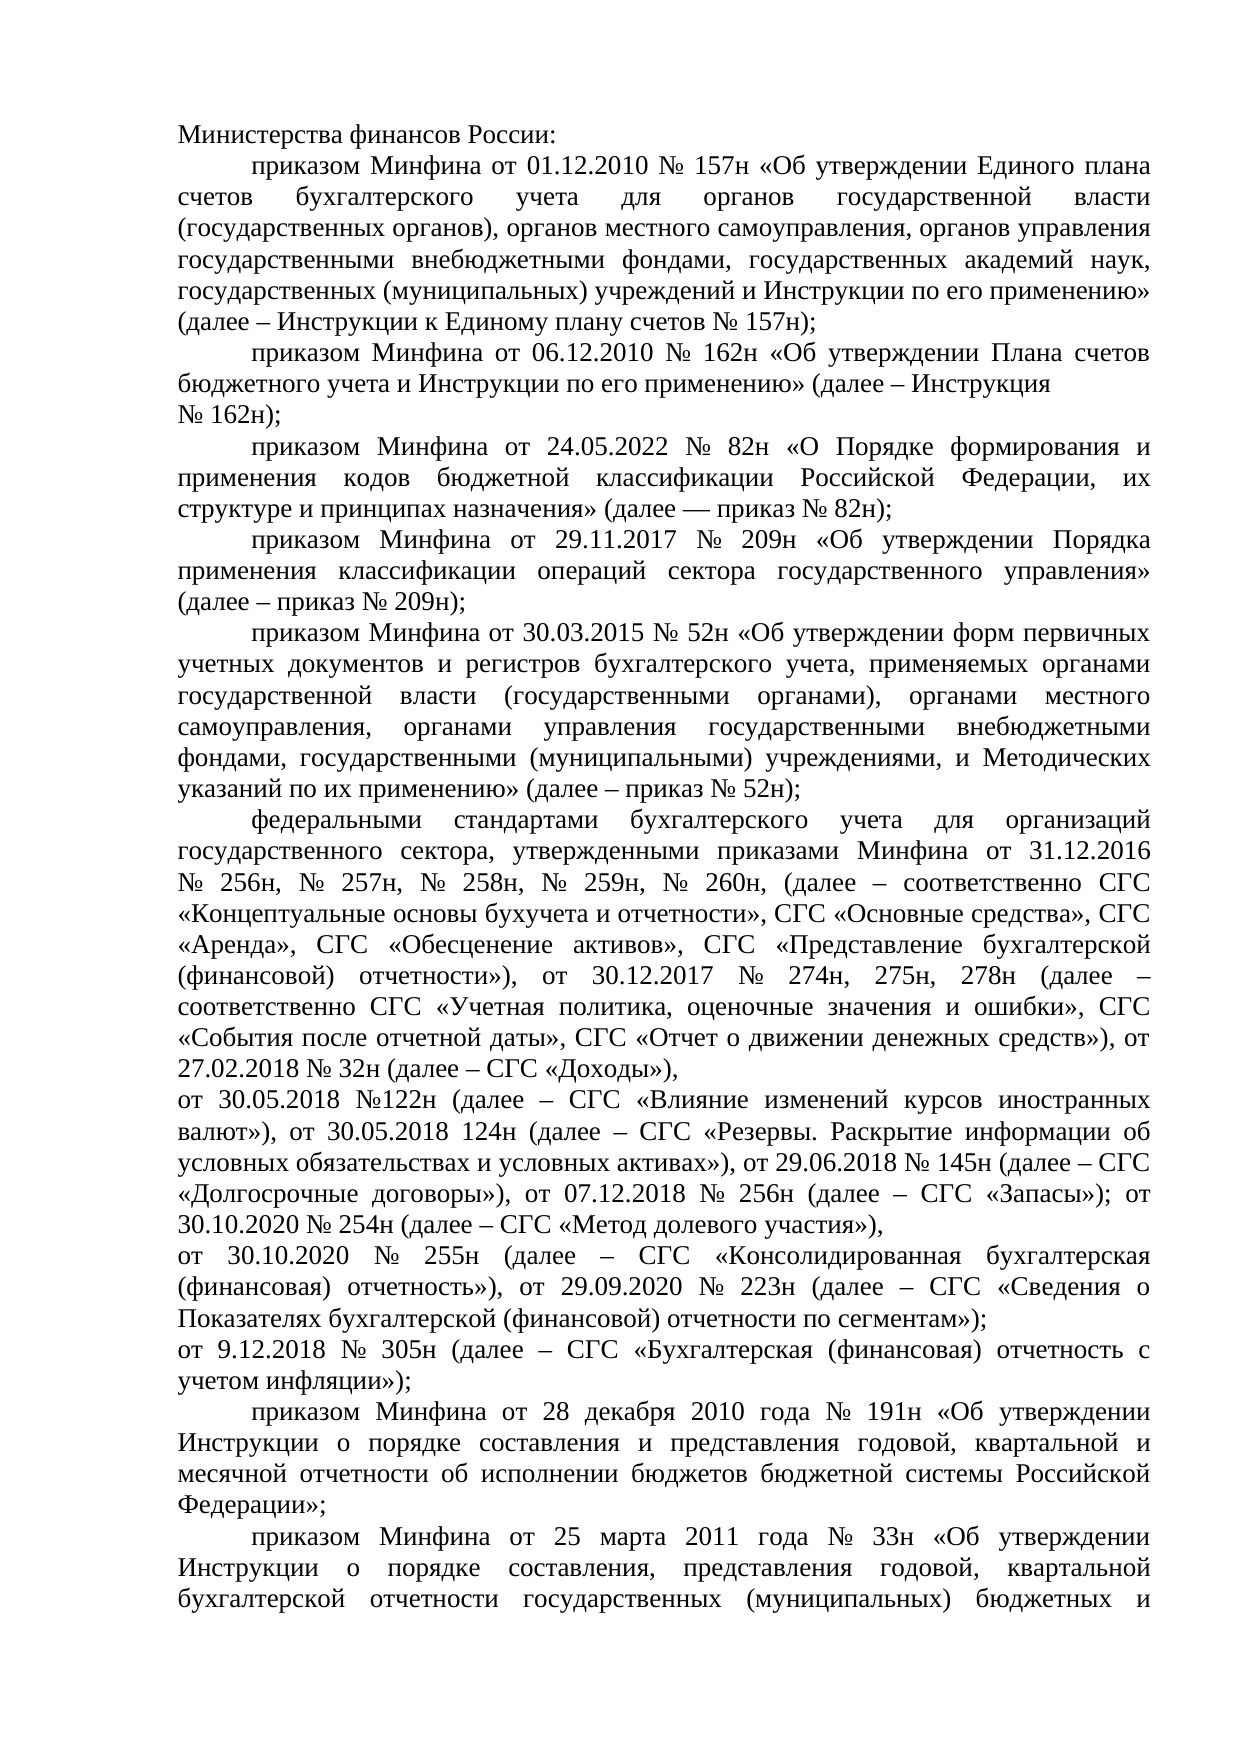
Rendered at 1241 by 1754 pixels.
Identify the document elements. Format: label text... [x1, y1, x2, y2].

text приказом Минфина от 24.05.2022 № 82н «О Порядке формирования и применения кодов бюджетной классификации Российской Федерации, их структуре и принципах назначения» (далее — приказ № 82н); [177, 429, 1152, 523]
text приказом Минфина от 29.11.2017 № 209н «Об утверждении Порядка применения классификации операций сектора государственного управления» (далее – приказ № 209н); [177, 523, 1152, 616]
text приказом Минфина от 01.12.2010 № 157н «Об утверждении Единого плана счетов бухгалтерского учета для органов государственной власти (государственных органов), органов местного самоуправления, органов управления государственными внебюджетными фондами, государственных академий наук, государственных (муниципальных) учреждений и Инструкции по его применению» (далее – Инструкции к Единому плану счетов № 157н); [177, 149, 1152, 336]
text приказом Минфина от 28 декабря 2010 года № 191н «Об утверждении Инструкции о порядке составления и представления годовой, квартальной и месячной отчетности об исполнении бюджетов бюджетной системы Российской Федерации»; [177, 1395, 1152, 1520]
text федеральными стандартами бухгалтерского учета для организаций государственного сектора, утвержденными приказами Минфина от 31.12.2016 № 256н, № 257н, № 258н, № 259н, № 260н, (далее – соответственно СГС «Концептуальные основы бухучета и отчетности», СГС «Основные средства», СГС «Аренда», СГС «Обесценение активов», СГС «Представление бухгалтерской (финансовой) отчетности»), от 30.12.2017 № 274н, 275н, 278н (далее – соответственно СГС «Учетная политика, оценочные значения и ошибки», СГС «События после отчетной даты», СГС «Отчет о движении денежных средств»), от 27.02.2018 № 32н (далее – СГС «Доходы»), от 30.05.2018 №122н (далее – СГС «Влияние изменений курсов иностранных валют»), от 30.05.2018 124н (далее – СГС «Резервы. Раскрытие информации об условных обязательствах и условных активах»), от 29.06.2018 № 145н (далее – СГС «Долгосрочные договоры»), от 07.12.2018 № 256н (далее – СГС «Запасы»); от 30.10.2020 № 254н (далее – СГС «Метод долевого участия»), от 30.10.2020 № 255н (далее – СГС «Консолидированная бухгалтерская (финансовая) отчетность»), от 29.09.2020 № 223н (далее – СГС «Сведения о Показателях бухгалтерской (финансовой) отчетности по сегментам»); от 9.12.2018 № 305н (далее – СГС «Бухгалтерская (финансовая) отчетность с учетом инфляции»); [177, 803, 1152, 1395]
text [177, 118, 1152, 149]
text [177, 1520, 1152, 1613]
text приказом Минфина от 06.12.2010 № 162н «Об утверждении Плана счетов бюджетного учета и Инструкции по его применению» (далее – Инструкция № 162н); [177, 336, 1152, 429]
text приказом Минфина от 30.03.2015 № 52н «Об утверждении форм первичных учетных документов и регистров бухгалтерского учета, применяемых органами государственной власти (государственными органами), органами местного самоуправления, органами управления государственными внебюджетными фондами, государственными (муниципальными) учреждениями, и Методических указаний по их применению» (далее – приказ № 52н); [177, 616, 1152, 803]
